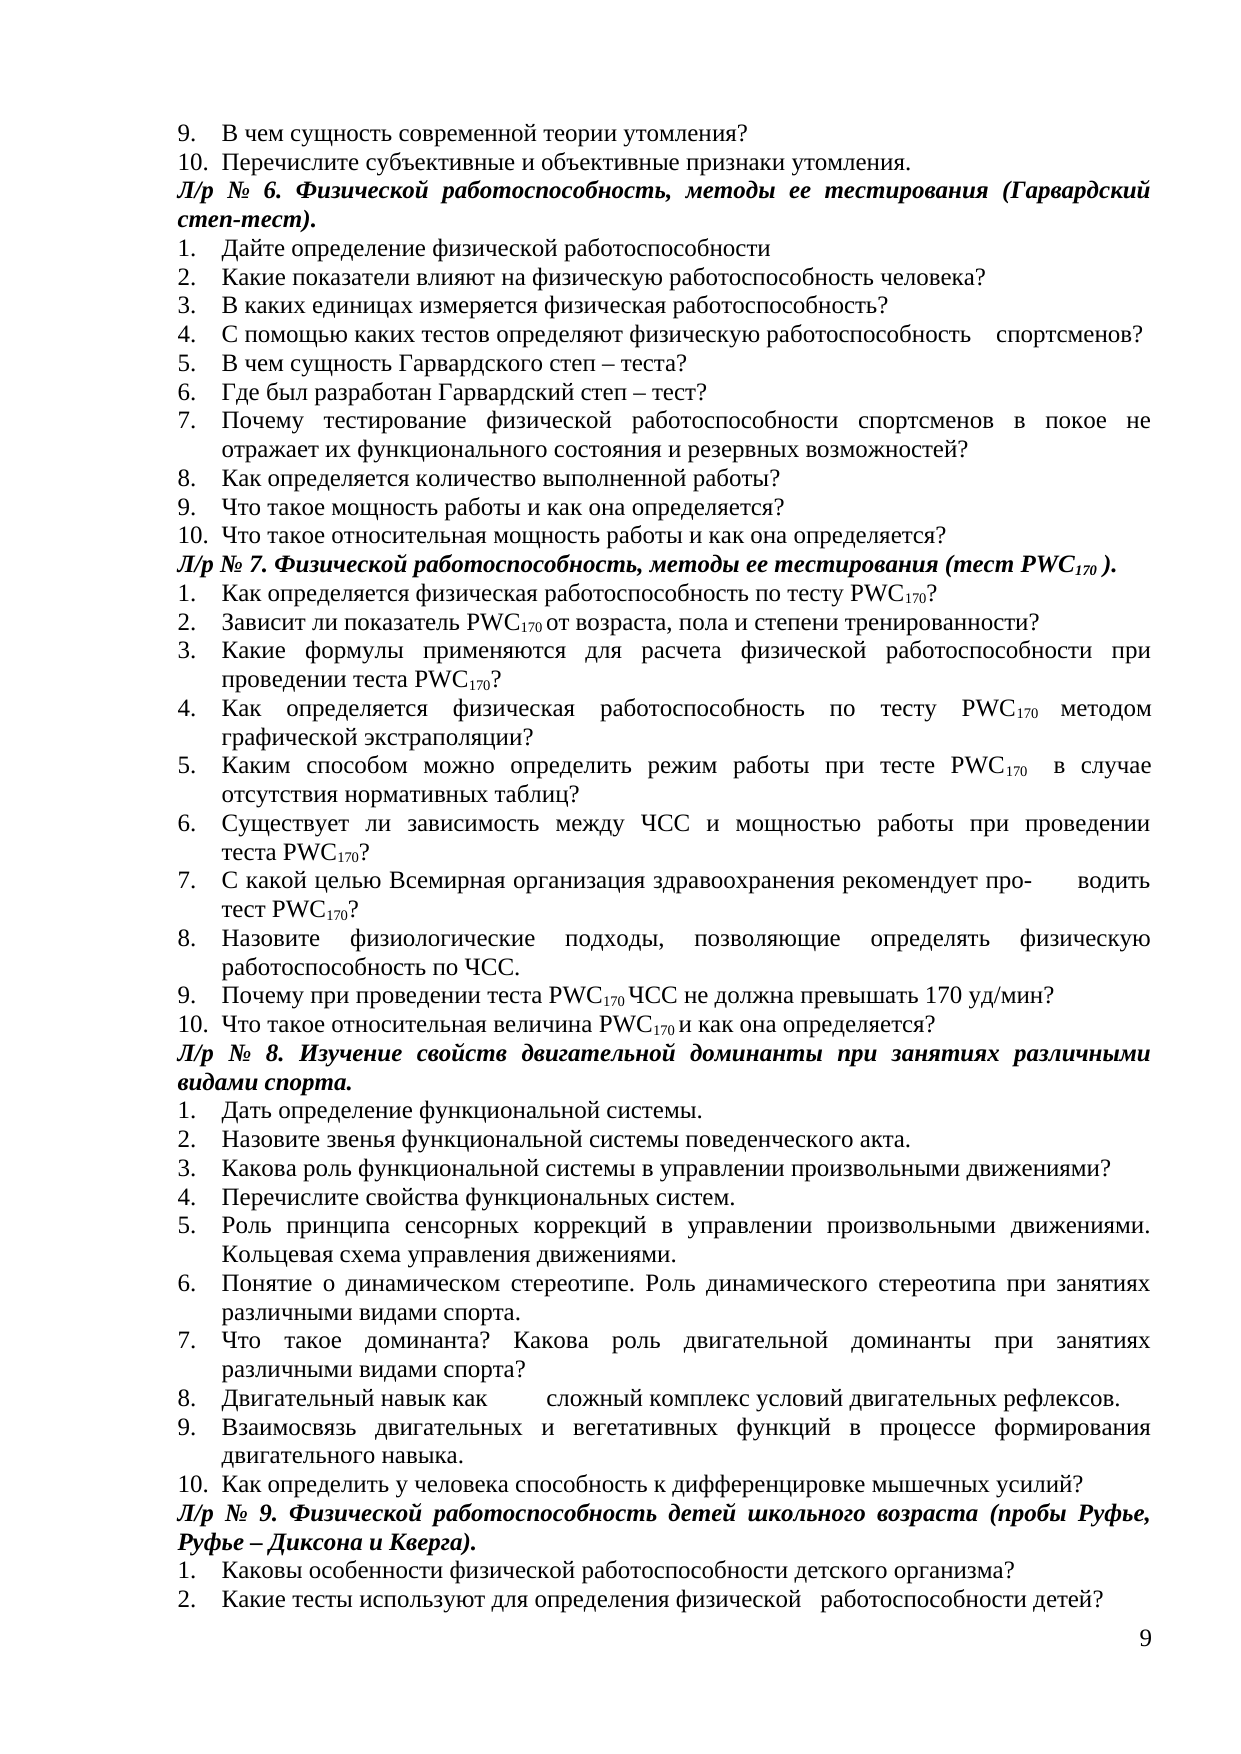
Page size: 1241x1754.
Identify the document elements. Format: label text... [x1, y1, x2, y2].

list Что такое относительная величина PWC170 и как она определяется? [177, 1009, 1152, 1038]
list В чем сущность современной теории утомления? [177, 118, 1152, 147]
text Л/р № 7. Физической работоспособность, методы ее тестирования (тест PWC170 ). [177, 549, 1152, 578]
list Перечислите свойства функциональных систем. [177, 1182, 1152, 1211]
list Назовите физиологические подходы, позволяющие определять физическую работоспособность по ЧСС. [177, 923, 1152, 981]
list Что такое доминанта? Какова роль двигательной доминанты при занятиях различными видами спорта? [177, 1326, 1152, 1383]
list Зависит ли показатель PWC170 от возраста, пола и степени тренированности? [177, 607, 1152, 636]
list Каковы особенности физической работоспособности детского организма? [177, 1556, 1152, 1584]
list В чем сущность Гарвардского степ – теста? [177, 348, 1152, 377]
list Что такое относительная мощность работы и как она определяется? [177, 521, 1152, 549]
list Какие формулы применяются для расчета физической работоспособности при проведении теста PWC170? [177, 636, 1152, 693]
list Как определяется физическая работоспособность по тесту PWC170? [177, 578, 1152, 607]
list С помощью каких тестов определяют физическую работоспособность спортсменов? [177, 319, 1152, 348]
list Дайте определение физической работоспособности [177, 233, 1152, 262]
text Л/р № 9. Физической работоспособность детей школьного возраста (пробы Руфье, Руфье – Диксона и Кверга). [177, 1498, 1152, 1556]
list Дать определение функциональной системы. [177, 1096, 1152, 1124]
list Двигательный навык как сложный комплекс условий двигательных рефлексов. [177, 1383, 1152, 1412]
list Какие тесты используют для определения физической работоспособности детей? [177, 1584, 1152, 1613]
list Понятие о динамическом стереотипе. Роль динамического стереотипа при занятиях различными видами спорта. [177, 1268, 1152, 1326]
list Какова роль функциональной системы в управлении произвольными движениями? [177, 1153, 1152, 1182]
list Взаимосвязь двигательных и вегетативных функций в процессе формирования двигательного навыка. [177, 1412, 1152, 1469]
list Почему при проведении теста PWC170 ЧСС не должна превышать 170 уд/мин? [177, 981, 1152, 1009]
list С какой целью Всемирная организация здравоохранения рекомендует про- водить тест PWC170? [177, 866, 1152, 923]
list Перечислите субъективные и объективные признаки утомления. [177, 147, 1152, 176]
list Как определяется физическая работоспособность по тесту PWC170 методом графической экстраполяции? [177, 693, 1152, 751]
list Какие показатели влияют на физическую работоспособность человека? [177, 262, 1152, 291]
list Как определить у человека способность к дифференцировке мышечных усилий? [177, 1469, 1152, 1498]
text Л/р № 8. Изучение свойств двигательной доминанты при занятиях различными видами спорта. [177, 1038, 1152, 1096]
list Что такое мощность работы и как она определяется? [177, 492, 1152, 521]
list Где был разработан Гарвардский степ – тест? [177, 377, 1152, 406]
list Как определяется количество выполненной работы? [177, 463, 1152, 492]
text Л/р № 6. Физической работоспособность, методы ее тестирования (Гарвардский степ-тест). [177, 176, 1152, 233]
list Каким способом можно определить режим работы при тесте PWC170 в случае отсутствия нормативных таблиц? [177, 751, 1152, 808]
list Почему тестирование физической работоспособности спортсменов в покое не отражает их функционального состояния и резервных возможностей? [177, 406, 1152, 463]
list Назовите звенья функциональной системы поведенческого акта. [177, 1124, 1152, 1153]
list В каких единицах измеряется физическая работоспособность? [177, 291, 1152, 319]
list Роль принципа сенсорных коррекций в управлении произвольными движениями. Кольцевая схема управления движениями. [177, 1211, 1152, 1268]
list Существует ли зависимость между ЧСС и мощностью работы при проведении теста PWC170? [177, 808, 1152, 866]
